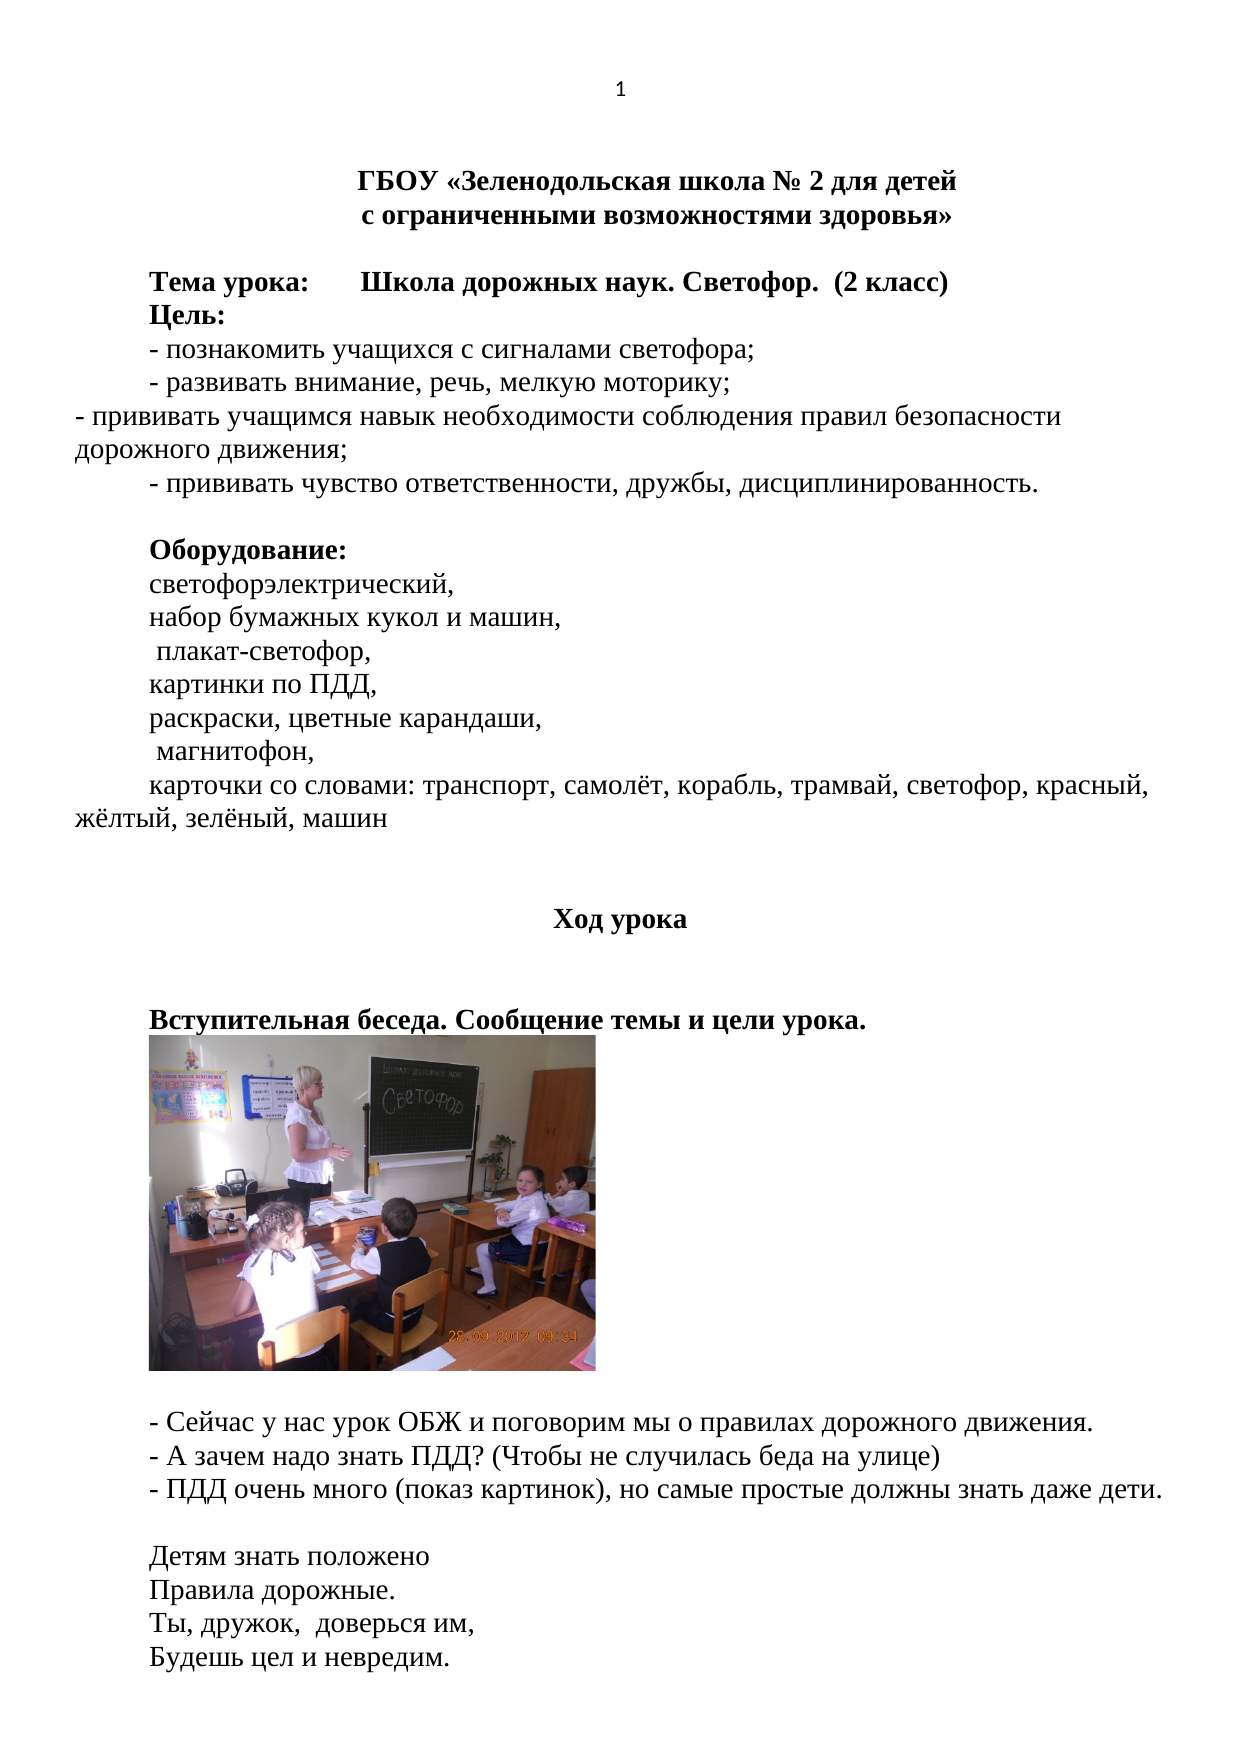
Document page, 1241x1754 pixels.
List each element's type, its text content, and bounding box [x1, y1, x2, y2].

text Вступительная беседа. Сообщение темы и цели урока. [75, 1002, 1165, 1035]
text картинки по ПДД, [75, 666, 1165, 700]
text плакат-светофор, [75, 633, 1165, 666]
text - познакомить учащихся с сигналами светофора; [75, 331, 1165, 364]
text Цель: [75, 297, 1165, 331]
text набор бумажных кукол и машин, [75, 599, 1165, 633]
text карточки со словами: транспорт, самолёт, корабль, трамвай, светофор, красный, жёлтый, зелёный, машин [75, 767, 1165, 834]
text Правила дорожные. [75, 1572, 1165, 1605]
text ГБОУ «Зеленодольская школа № 2 для детей [75, 163, 1165, 197]
text магнитофон, [75, 733, 1165, 767]
text - А зачем надо знать ПДД? (Чтобы не случилась беда на улице) [75, 1438, 1165, 1471]
picture [148, 1035, 596, 1371]
text Тема урока: Школа дорожных наук. Светофор. (2 класс) [75, 264, 1165, 297]
text раскраски, цветные карандаши, [75, 700, 1165, 733]
text Оборудование: [75, 532, 1165, 566]
text - ПДД очень много (показ картинок), но самые простые должны знать даже дети. [75, 1471, 1165, 1505]
text с ограниченными возможностями здоровья» [75, 197, 1165, 230]
text Детям знать положено [75, 1538, 1165, 1572]
text - прививать чувство ответственности, дружбы, дисциплинированность. [75, 465, 1165, 499]
text Будешь цел и невредим. [75, 1639, 1165, 1672]
text светофорэлектрический, [75, 566, 1165, 599]
text Ход урока [75, 901, 1165, 935]
text - Сейчас у нас урок ОБЖ и поговорим мы о правилах дорожного движения. [75, 1404, 1165, 1438]
text - развивать внимание, речь, мелкую моторику; - прививать учащимся навык необходимости соблюдения правил безопасности дорожного движения; [75, 364, 1165, 465]
text Ты, дружок, доверься им, [75, 1605, 1165, 1639]
